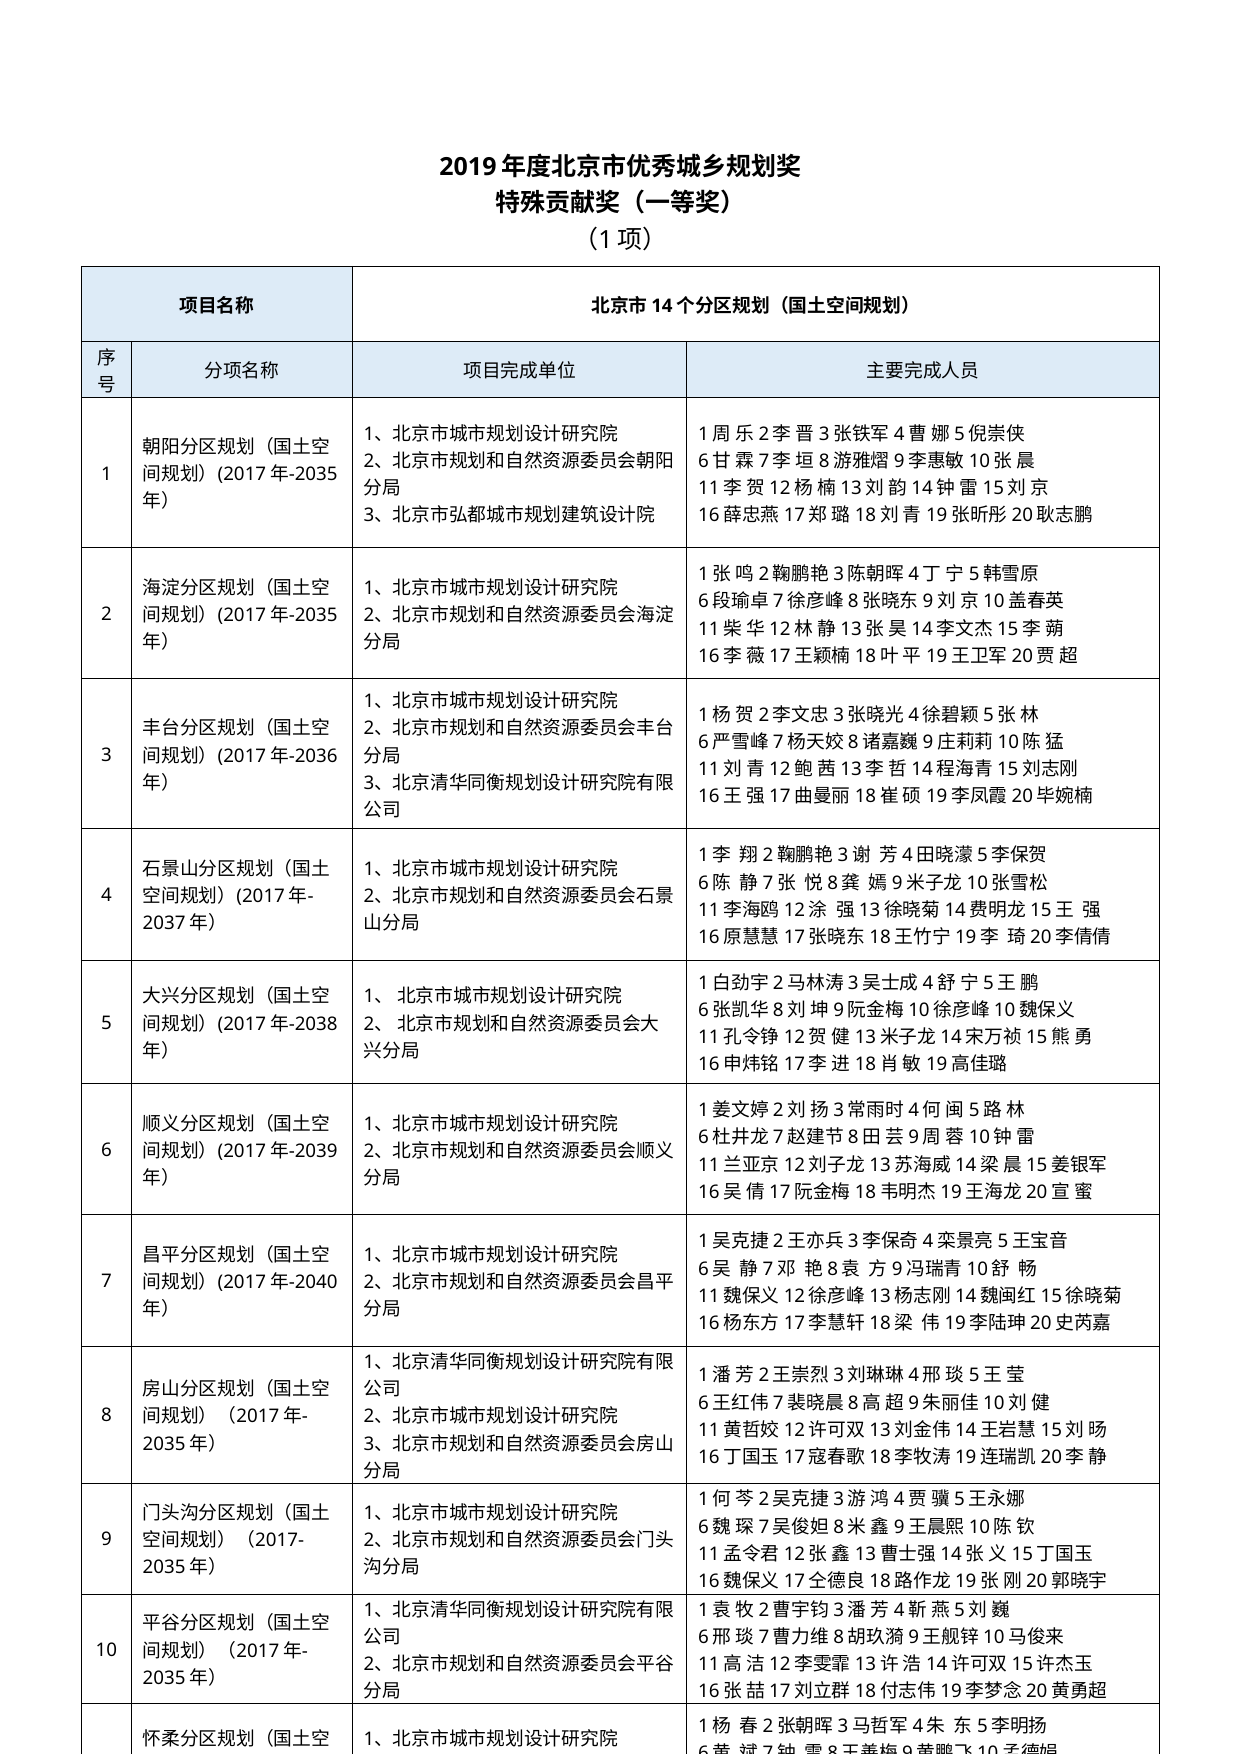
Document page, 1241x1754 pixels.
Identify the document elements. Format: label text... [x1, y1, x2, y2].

table_cell 10 [82, 1595, 131, 1703]
table_cell 1、北京市城市规划设计研究院 2、北京市规划和自然资源委员会顺义分局 [353, 1084, 686, 1214]
table_cell 8 [82, 1347, 131, 1482]
table_cell 1张 鸣 2鞠鹏艳 3陈朝晖 4丁 宁 5韩雪原 6段瑜卓 7徐彦峰 8张晓东 9刘 京 10盖春英 11柴 华 12林 静 13张 昊 14李文杰 15李 蒴 16李 薇 17王颖楠 18叶 平 19王卫军 20贾 超 [687, 548, 1159, 678]
table_cell 7 [82, 1215, 131, 1346]
table_cell 1、北京市城市规划设计研究院 2、北京市规划和自然资源委员会朝阳分局 3、北京市弘都城市规划建筑设计院 [353, 398, 686, 547]
table_cell 4 [82, 829, 131, 959]
table_cell 1、北京市城市规划设计研究院 2、北京市规划和自然资源委员会昌平分局 [353, 1215, 686, 1346]
table_cell 1、北京市城市规划设计研究院 2、北京市规划和自然资源委员会门头沟分局 [353, 1484, 686, 1593]
table_cell 怀柔分区规划（国土空间规划）（2017年-2038年） [132, 1704, 352, 1754]
table_cell 1、北京市城市规划设计研究院 2、北京市规划和自然资源委员会丰台分局 3、北京清华同衡规划设计研究院有限公司 [353, 679, 686, 828]
table_cell 项目完成单位 [353, 342, 686, 397]
table_cell 平谷分区规划（国土空间规划）（2017年-2035年） [132, 1595, 352, 1703]
table_cell 项目名称 [82, 267, 352, 341]
table_header 2019年度北京市优秀城乡规划奖 特殊贡献奖（一等奖） （1项） [81, 0, 1159, 266]
table_cell 丰台分区规划（国土空间规划）(2017年-2036年） [132, 679, 352, 828]
table_cell 1、北京市城市规划设计研究院 2、北京市规划和自然资源委员会海淀分局 [353, 548, 686, 678]
table_cell 3 [82, 679, 131, 828]
table_cell 1周 乐 2李 晋 3张铁军 4曹 娜 5倪崇侠 6甘 霖 7李 垣 8游雅熠 9李惠敏 10张 晨 11李 贺 12杨 楠 13刘 韵 14钟 雷 15刘 京 16薛忠燕 17郑 璐 18刘 青 19张昕彤 20耿志鹏 [687, 398, 1159, 547]
table_cell 北京市14个分区规划（国土空间规划） [353, 267, 1159, 341]
table_cell 1袁 牧 2曹宇钧 3潘 芳 4靳 燕 5刘 巍 6邢 琰 7曹力维 8胡玖漪 9王舰锌 10马俊来 11高 洁 12李雯霏 13许 浩 14许可双 15许杰玉 16张 喆 17刘立群 18付志伟 19李梦念 20黄勇超 [687, 1595, 1159, 1703]
table_cell 石景山分区规划（国土空间规划）(2017年-2037年） [132, 829, 352, 959]
table_cell 主要完成人员 [687, 342, 1159, 397]
table_cell 2 [82, 548, 131, 678]
table_cell 1姜文婷 2刘 扬 3常雨时 4何 闽 5路 林 6杜井龙 7赵建节 8田 芸 9周 蓉 10钟 雷 11兰亚京 12刘子龙 13苏海威 14梁 晨 15姜银军 16吴 倩 17阮金梅 18韦明杰 19王海龙 20宣 蜜 [687, 1084, 1159, 1214]
table_cell 6 [82, 1084, 131, 1214]
table_cell 大兴分区规划（国土空间规划）(2017年-2038年） [132, 961, 352, 1083]
table_cell 分项名称 [132, 342, 352, 397]
table_cell 1杨 贺 2李文忠 3张晓光 4徐碧颖 5张 林 6严雪峰 7杨天姣 8诸嘉巍 9庄莉莉 10陈 猛 11刘 青 12鲍 茜 13李 哲 14程海青 15刘志刚 16王 强 17曲曼丽 18崔 硕 19李凤霞 20毕婉楠 [687, 679, 1159, 828]
table_cell 1、北京清华同衡规划设计研究院有限公司 2、北京市城市规划设计研究院 3、北京市规划和自然资源委员会房山分局 [353, 1347, 686, 1482]
table_cell 1、北京市城市规划设计研究院 2、北京市规划和自然资源委员会石景山分局 [353, 829, 686, 959]
table_cell 9 [82, 1484, 131, 1593]
table_cell 1何 芩 2吴克捷 3游 鸿 4贾 骥 5王永娜 6魏 琛 7吴俊妲 8米 鑫 9王晨熙 10陈 钦 11孟令君 12张 鑫 13曹士强 14张 义 15丁国玉 16魏保义 17仝德良 18路作龙 19张 刚 20郭晓宇 [687, 1484, 1159, 1593]
table_cell 1、北京清华同衡规划设计研究院有限公司 2、北京市规划和自然资源委员会平谷分局 [353, 1595, 686, 1703]
table_cell 1李 翔 2鞠鹏艳 3谢 芳 4田晓濛 5李保贺 6陈 静 7张 悦 8龚 嫣 9米子龙 10张雪松 11李海鸥 12涂 强 13徐晓菊 14费明龙 15王 强 16原慧慧 17张晓东 18王竹宁 19李 琦 20李倩倩 [687, 829, 1159, 959]
table_cell 海淀分区规划（国土空间规划）(2017年-2035年） [132, 548, 352, 678]
table_cell 昌平分区规划（国土空间规划）(2017年-2040年） [132, 1215, 352, 1346]
table_cell 门头沟分区规划（国土空间规划）（2017-2035年） [132, 1484, 352, 1593]
table_cell 1杨 春 2张朝晖 3马哲军 4朱 东 5李明扬 6黄 斌 7钟 雷 8王善梅 9黄鹏飞 10孟德娟 11兰亚京 12张伶俐 13李 爽 14张广海 15马 佳 16郝大翠 17尉丹凤 18原智远 19郭泉林 20赵 阳 [687, 1704, 1159, 1754]
table_cell 1、北京市城市规划设计研究院 2、北京市规划和自然资源委员会怀柔分局 [353, 1704, 686, 1754]
table_cell 5 [82, 961, 131, 1083]
table_cell 朝阳分区规划（国土空间规划）(2017年-2035年） [132, 398, 352, 547]
table_cell 1白劲宇 2马林涛 3吴士成 4舒 宁 5王 鹏 6张凯华 8刘 坤 9阮金梅 10徐彦峰 10魏保义 11孔令铮 12贺 健 13米子龙 14宋万祯 15熊 勇 16申炜铭 17李 进 18肖 敏 19高佳璐 [687, 961, 1159, 1083]
table_cell 1 [82, 398, 131, 547]
table_cell 1潘 芳 2王崇烈 3刘琳琳 4邢 琰 5王 莹 6王红伟 7裴晓晨 8高 超 9朱丽佳 10刘 健 11黄哲姣 12许可双 13刘金伟 14王岩慧 15刘 旸 16丁国玉 17寇春歌 18李牧涛 19连瑞凯 20李 静 [687, 1347, 1159, 1482]
table_cell 1、 北京市城市规划设计研究院 2、 北京市规划和自然资源委员会大兴分局 [353, 961, 686, 1083]
table_cell 1吴克捷 2王亦兵 3李保奇 4栾景亮 5王宝音 6吴 静 7邓 艳 8袁 方 9冯瑞青 10舒 畅 11魏保义 12徐彦峰 13杨志刚 14魏闽红 15徐晓菊 16杨东方 17李慧轩 18梁 伟 19李陆珅 20史芮嘉 [687, 1215, 1159, 1346]
table_cell 11 [82, 1704, 131, 1754]
table_cell 房山分区规划（国土空间规划）（2017年-2035年） [132, 1347, 352, 1482]
table_cell 序号 [82, 342, 131, 397]
table_cell 顺义分区规划（国土空间规划）(2017年-2039年） [132, 1084, 352, 1214]
